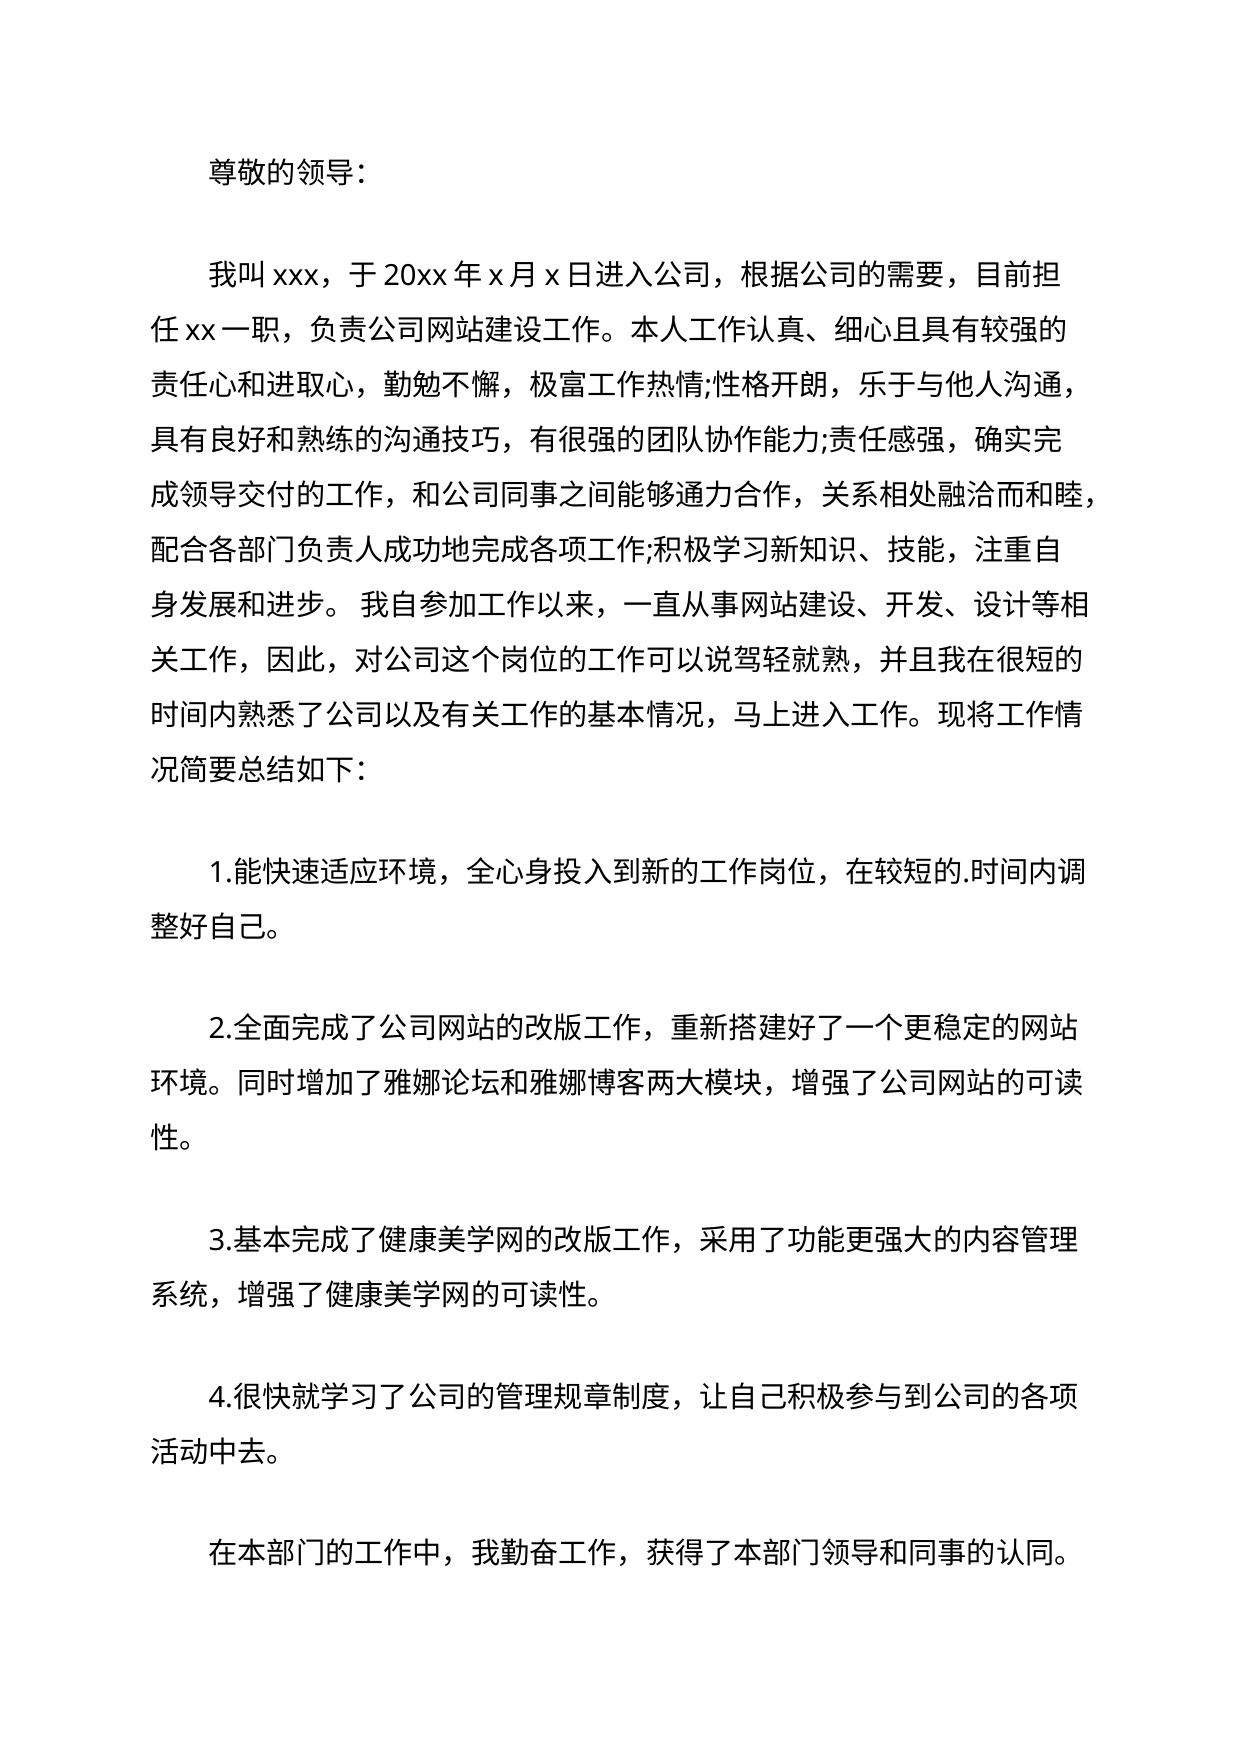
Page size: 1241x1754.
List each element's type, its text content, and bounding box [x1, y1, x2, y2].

text 2.全面完成了公司网站的改版工作，重新搭建好了一个更稳定的网站环境。同时增加了雅娜论坛和雅娜博客两大模块，增强了公司网站的可读性。 [150, 1005, 1090, 1157]
text 尊敬的领导： [150, 150, 1090, 192]
text 3.基本完成了健康美学网的改版工作，采用了功能更强大的内容管理系统，增强了健康美学网的可读性。 [150, 1217, 1090, 1314]
text 4.很快就学习了公司的管理规章制度，让自己积极参与到公司的各项活动中去。 [150, 1373, 1090, 1471]
text 我叫xxx，于20xx年x月x日进入公司，根据公司的需要，目前担任xx一职，负责公司网站建设工作。本人工作认真、细心且具有较强的责任心和进取心，勤勉不懈，极富工作热情;性格开朗，乐于与他人沟通，具有良好和熟练的沟通技巧，有很强的团队协作能力;责任感强，确实完成领导交付的工作，和公司同事之间能够通力合作，关系相处融洽而和睦，配合各部门负责人成功地完成各项工作;积极学习新知识、技能，注重自身发展和进步。 我自参加工作以来，一直从事网站建设、开发、设计等相关工作，因此，对公司这个岗位的工作可以说驾轻就熟，并且我在很短的时间内熟悉了公司以及有关工作的基本情况，马上进入工作。现将工作情况简要总结如下： [150, 252, 1090, 789]
text 1.能快速适应环境，全心身投入到新的工作岗位，在较短的.时间内调整好自己。 [150, 848, 1090, 945]
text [150, 1530, 1090, 1572]
